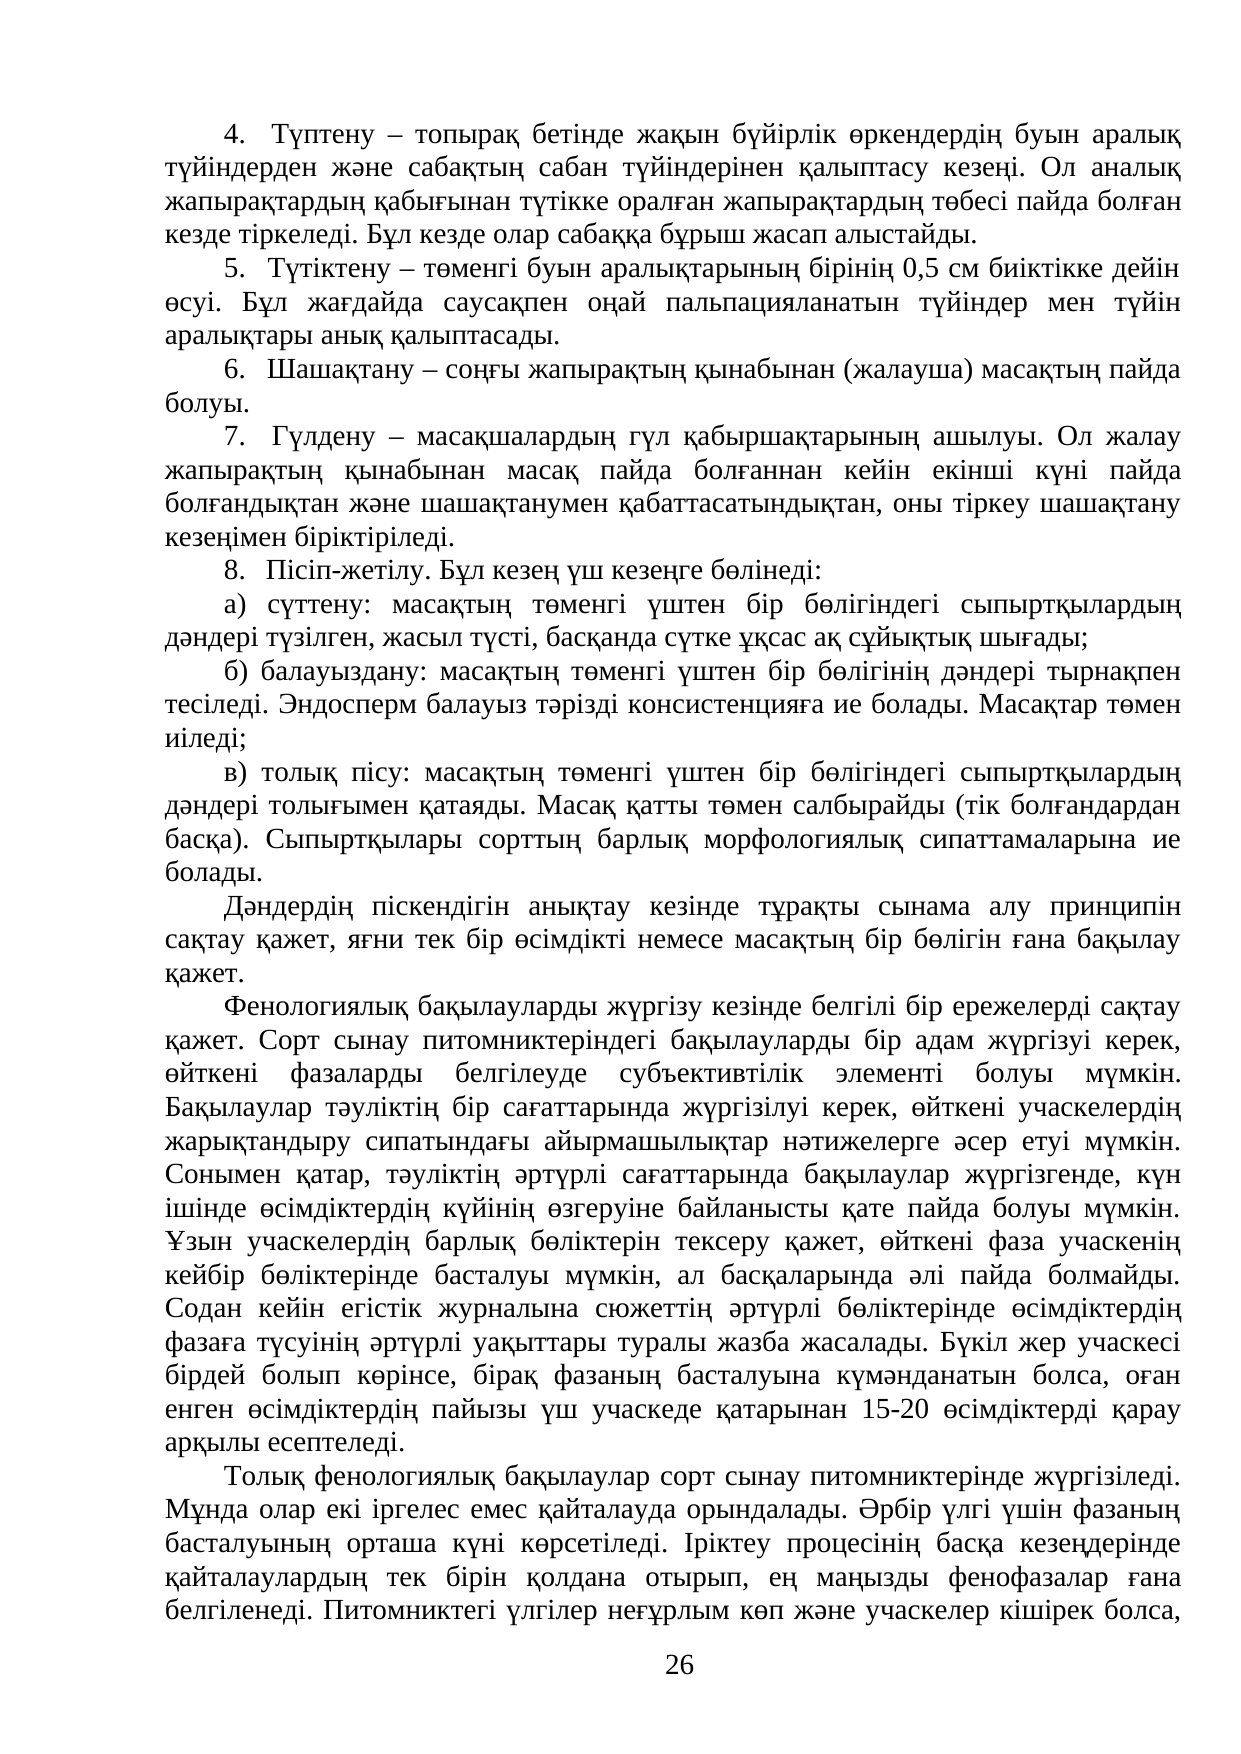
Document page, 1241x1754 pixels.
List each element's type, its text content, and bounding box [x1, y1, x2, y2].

text Фенологиялық бақылауларды жүргізу кезінде белгілі бір ережелерді сақтау қажет. Сорт сынау питомниктеріндегі бақылауларды бір адам жүргізуі керек, өйткені фазаларды белгілеуде субъективтілік элементі болуы мүмкін. Бақылаулар тәуліктің бір сағаттарында жүргізілуі керек, өйткені учаскелердің жарықтандыру сипатындағы айырмашылықтар нәтижелерге әсер етуі мүмкін. Сонымен қатар, тәуліктің әртүрлі сағаттарында бақылаулар жүргізгенде, күн ішінде өсімдіктердің күйінің өзгеруіне байланысты қате пайда болуы мүмкін. Ұзын учаскелердің барлық бөліктерін тексеру қажет, өйткені фаза учаскенің кейбір бөліктерінде басталуы мүмкін, ал басқаларында әлі пайда болмайды. Содан кейін егістік журналына сюжеттің әртүрлі бөліктерінде өсімдіктердің фазаға түсуінің әртүрлі уақыттары туралы жазба жасалады. Бүкіл жер учаскесі бірдей болып көрінсе, бірақ фазаның басталуына күмәнданатын болса, оған енген өсімдіктердің пайызы үш учаскеде қатарынан 15-20 өсімдіктерді қарау арқылы есептеледі. [164, 988, 1182, 1458]
list Пісіп-жетілу. Бұл кезең үш кезеңге бөлінеді: [164, 552, 1194, 586]
text в) толық пісу: масақтың төменгі үштен бір бөлігіндегі сыпыртқылардың дәндері толығымен қатаяды. Масақ қатты төмен салбырайды (тік болғандардан басқа). Сыпыртқылары сорттың барлық морфологиялық сипаттамаларына ие болады. [164, 754, 1182, 888]
list Түптену – топырақ бетінде жақын бүйірлік өркендердің буын аралық түйіндерден және сабақтың сабан түйіндерінен қалыптасу кезеңі. Ол аналық жапырақтардың қабығынан түтікке оралған жапырақтардың төбесі пайда болған кезде тіркеледі. Бұл кезде олар сабаққа бұрыш жасап алыстайды. [164, 116, 1182, 250]
list Шашақтану – соңғы жапырақтың қынабынан (жалауша) масақтың пайда болуы. [164, 351, 1182, 418]
list Түтіктену – төменгі буын аралықтарының бірінің 0,5 см биіктікке дейін өсуі. Бұл жағдайда саусақпен оңай пальпацияланатын түйіндер мен түйін аралықтары анық қалыптасады. [164, 250, 1181, 351]
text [164, 1458, 1182, 1626]
list Гүлдену – масақшалардың гүл қабыршақтарының ашылуы. Ол жалау жапырақтың қынабынан масақ пайда болғаннан кейін екінші күні пайда болғандықтан және шашақтанумен қабаттасатындықтан, оны тіркеу шашақтану кезеңімен біріктіріледі. [164, 418, 1182, 552]
text Дәндердің піскендігін анықтау кезінде тұрақты сынама алу принципін сақтау қажет, яғни тек бір өсімдікті немесе масақтың бір бөлігін ғана бақылау қажет. [164, 888, 1182, 988]
text а) сүттену: масақтың төменгі үштен бір бөлігіндегі сыпыртқылардың дәндері түзілген, жасыл түсті, басқанда сүтке ұқсас ақ сұйықтық шығады; [164, 586, 1181, 653]
text б) балауыздану: масақтың төменгі үштен бір бөлігінің дәндері тырнақпен тесіледі. Эндосперм балауыз тәрізді консистенцияға ие болады. Масақтар төмен иіледі; [164, 653, 1182, 754]
